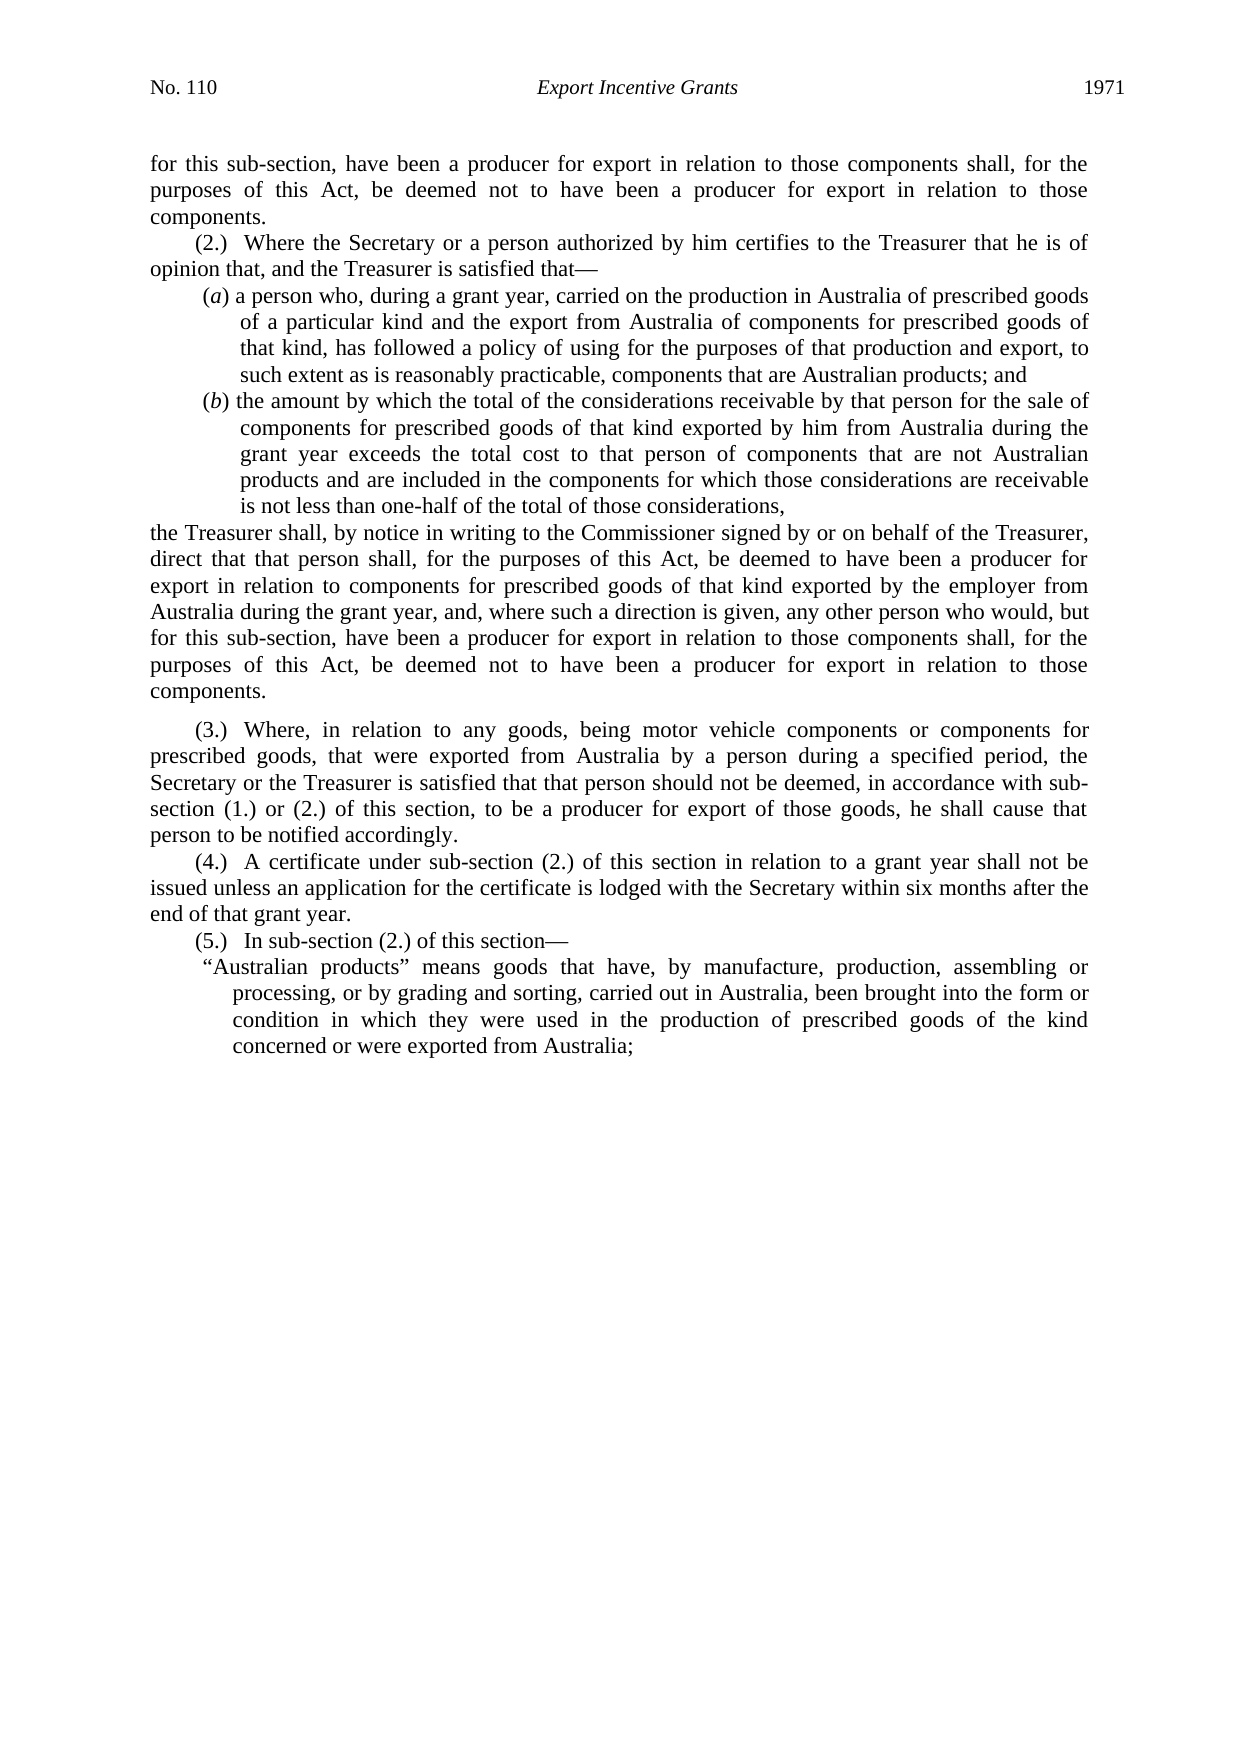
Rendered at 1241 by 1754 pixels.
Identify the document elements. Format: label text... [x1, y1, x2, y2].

text (5.) In sub-section (2.) of this section— [150, 927, 1090, 953]
text the Treasurer shall, by notice in writing to the Commissioner signed by or on behalf of the Treasurer, direct that that person shall, for the purposes of this Act, be deemed to have been a producer for export in relation to components for prescribed goods of that kind exported by the employer from Australia during the grant year, and, where such a direction is given, any other person who would, but for this sub-section, have been a producer for export in relation to those components shall, for the purposes of this Act, be deemed not to have been a producer for export in relation to those components. [150, 519, 1090, 703]
text (b) the amount by which the total of the considerations receivable by that person for the sale of components for prescribed goods of that kind exported by him from Australia during the grant year exceeds the total cost to that person of components that are not Australian products and are included in the components for which those considerations are receivable is not less than one-half of the total of those considerations, [202, 387, 1090, 519]
text (2.) Where the Secretary or a person authorized by him certifies to the Treasurer that he is of opinion that, and the Treasurer is satisfied that— [150, 229, 1090, 282]
text “Australian products” means goods that have, by manufacture, production, assembling or processing, or by grading and sorting, carried out in Australia, been brought into the form or condition in which they were used in the production of prescribed goods of the kind concerned or were exported from Australia; [202, 953, 1090, 1058]
text (4.) A certificate under sub-section (2.) of this section in relation to a grant year shall not be issued unless an application for the certificate is lodged with the Secretary within six months after the end of that grant year. [150, 848, 1090, 927]
text (a) a person who, during a grant year, carried on the production in Australia of prescribed goods of a particular kind and the export from Australia of components for prescribed goods of that kind, has followed a policy of using for the purposes of that production and export, to such extent as is reasonably practicable, components that are Australian products; and [202, 282, 1090, 387]
text (3.) Where, in relation to any goods, being motor vehicle components or components for prescribed goods, that were exported from Australia by a person during a specified period, the Secretary or the Treasurer is satisfied that that person should not be deemed, in accordance with sub-section (1.) or (2.) of this section, to be a producer for export of those goods, he shall cause that person to be notified accordingly. [150, 716, 1090, 848]
text for this sub-section, have been a producer for export in relation to those components shall, for the purposes of this Act, be deemed not to have been a producer for export in relation to those components. [150, 150, 1090, 229]
